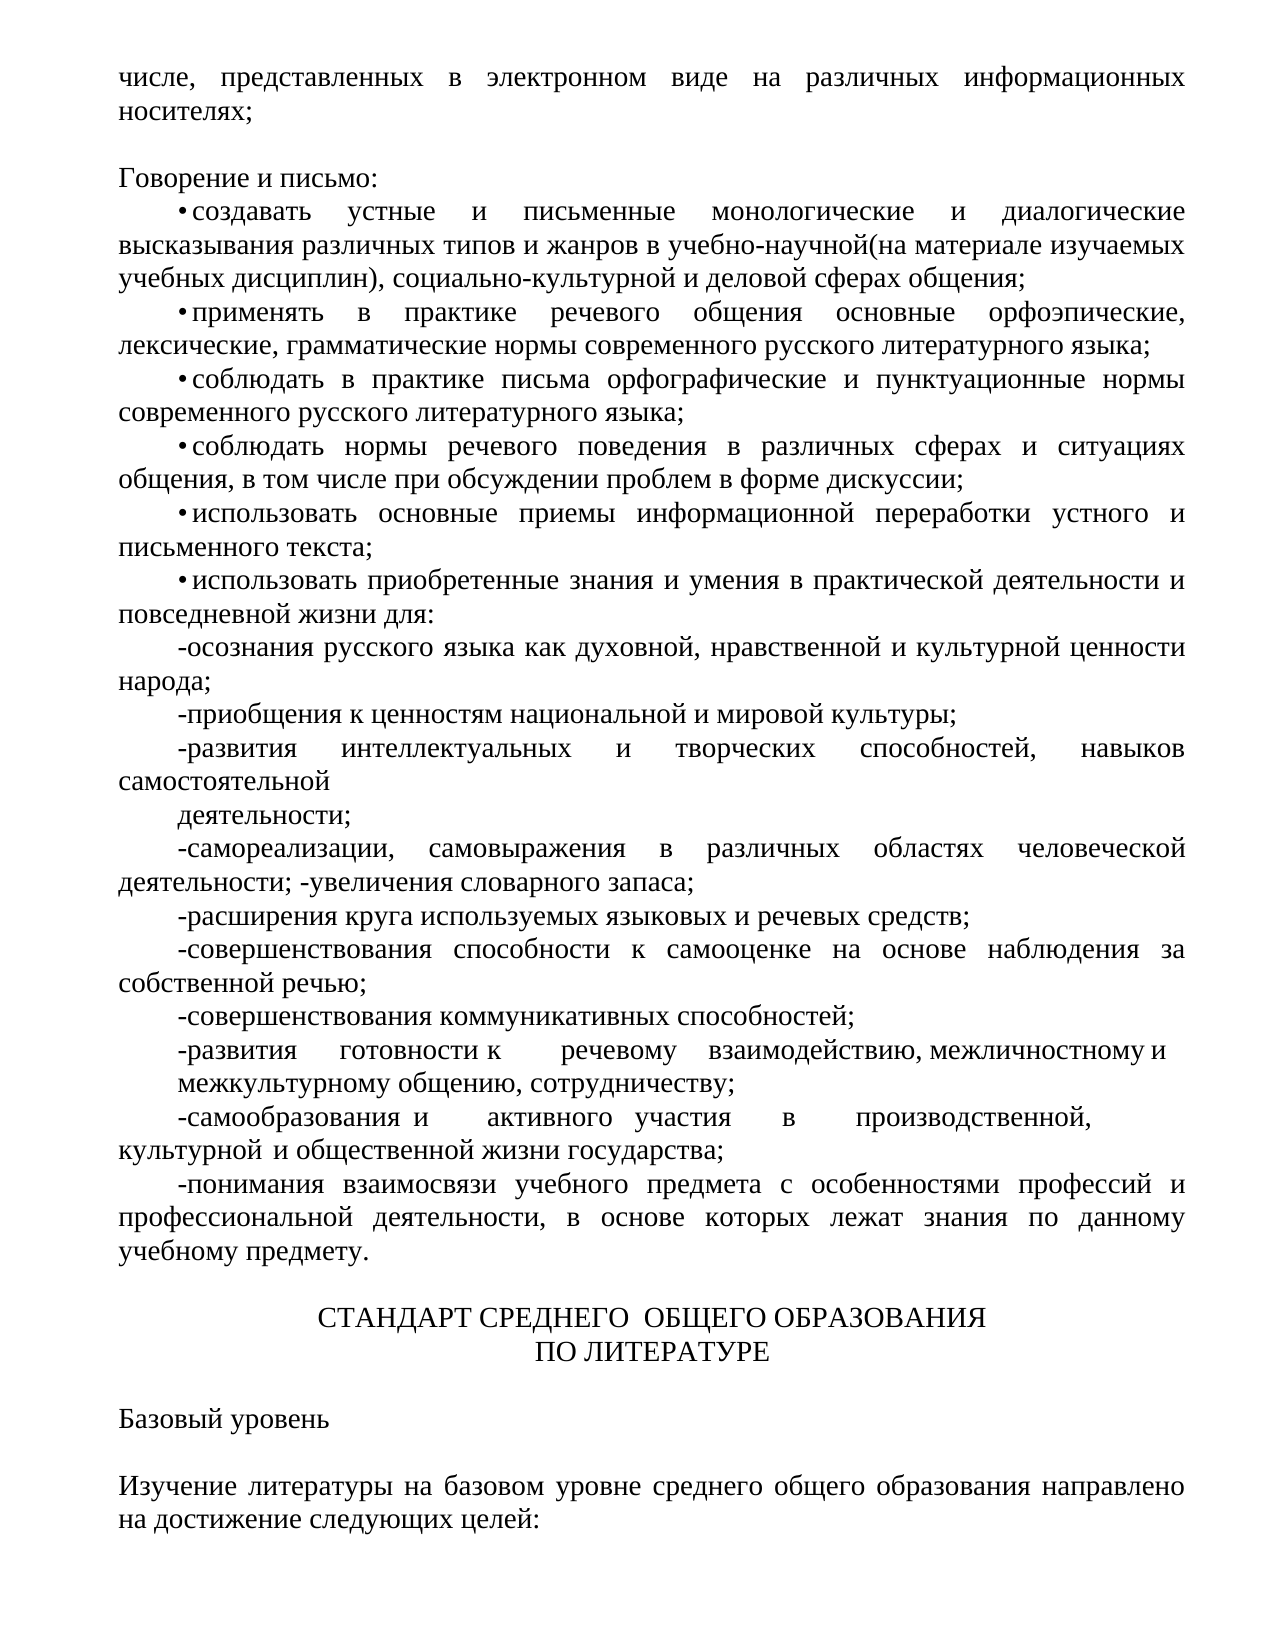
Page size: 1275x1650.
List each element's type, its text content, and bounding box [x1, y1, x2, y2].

text • соблюдать нормы речевого поведения в различных сферах и ситуациях общения, в том числе при обсуждении проблем в форме дискуссии; [118, 428, 1186, 495]
text -самореализации, самовыражения в различных областях человеческой деятельности; -увеличения словарного запаса; [118, 831, 1186, 898]
text межкультурному общению, сотрудничеству; [118, 1065, 1186, 1099]
text -совершенствования коммуникативных способностей; [118, 998, 1186, 1032]
text • использовать основные приемы информационной переработки устного и письменного текста; [118, 495, 1186, 562]
text • создавать устные и письменные монологические и диалогические высказывания различных типов и жанров в учебно-научной(на материале изучаемых учебных дисциплин), социально-культурной и деловой сферах общения; [118, 193, 1186, 294]
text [118, 59, 1186, 126]
text -понимания взаимосвязи учебного предмета с особенностями профессий и профессиональной деятельности, в основе которых лежат знания по данному учебному предмету. [118, 1166, 1186, 1267]
text Изучение литературы на базовом уровне среднего общего образования направлено на достижение следующих целей: [118, 1468, 1186, 1535]
text СТАНДАРТ СРЕДНЕГО ОБЩЕГО ОБРАЗОВАНИЯ [118, 1300, 1186, 1334]
text -расширения круга используемых языковых и речевых средств; [118, 898, 1186, 931]
text • использовать приобретенные знания и умения в практической деятельности и повседневной жизни для: [118, 562, 1186, 629]
text Говорение и письмо: [118, 160, 1186, 193]
text • соблюдать в практике письма орфографические и пунктуационные нормы современного русского литературного языка; [118, 361, 1186, 428]
text -развития готовности к речевому взаимодействию, межличностному и [118, 1032, 1186, 1065]
text -самообразования и активного участия в производственной, культурной и общественной жизни государства; [118, 1099, 1186, 1166]
text ПО ЛИТЕРАТУРЕ [118, 1334, 1186, 1367]
text -осознания русского языка как духовной, нравственной и культурной ценности народа; [118, 629, 1186, 696]
text деятельности; [118, 797, 1186, 831]
text Базовый уровень [118, 1401, 1186, 1434]
text -развития интеллектуальных и творческих способностей, навыков самостоятельной [118, 730, 1186, 797]
text • применять в практике речевого общения основные орфоэпические, лексические, грамматические нормы современного русского литературного языка; [118, 294, 1186, 361]
text -совершенствования способности к самооценке на основе наблюдения за собственной речью; [118, 931, 1186, 998]
text -приобщения к ценностям национальной и мировой культуры; [118, 696, 1186, 730]
